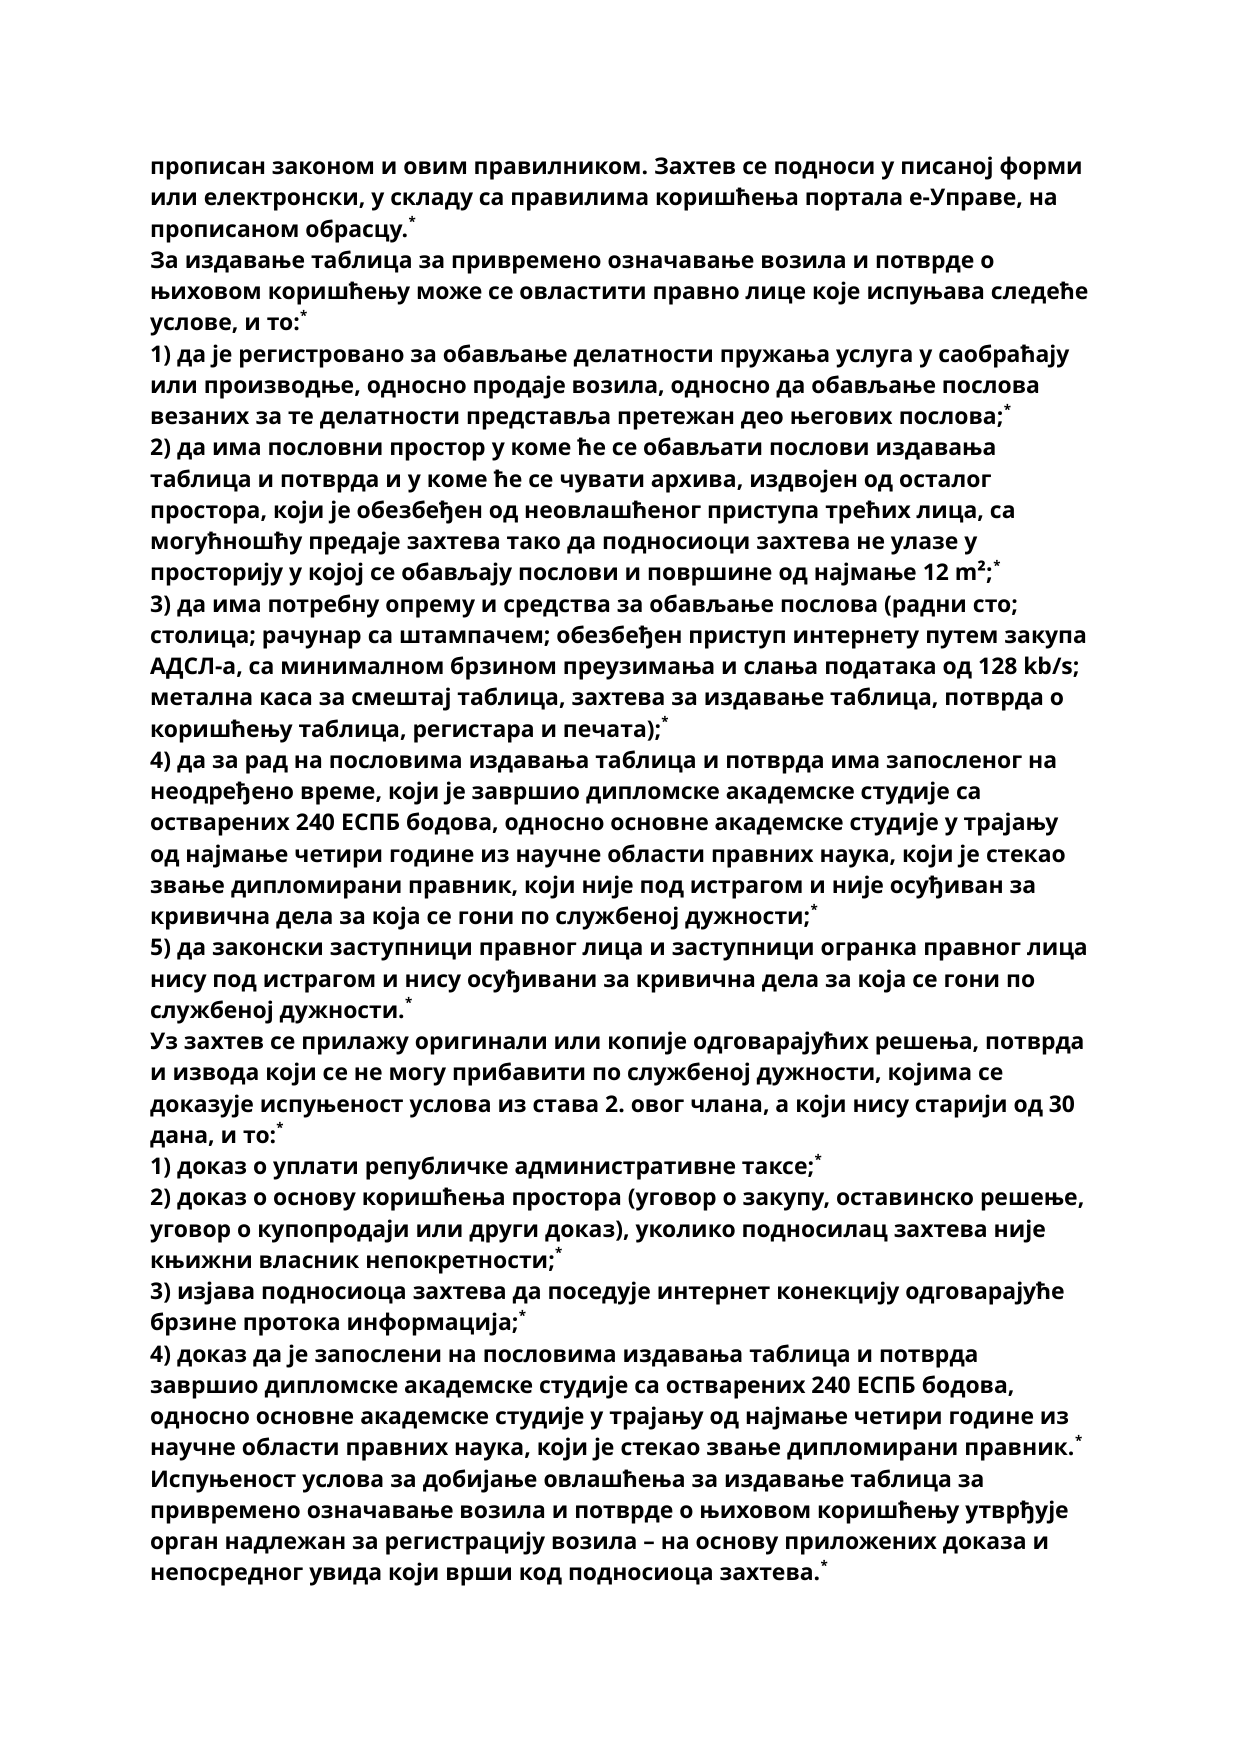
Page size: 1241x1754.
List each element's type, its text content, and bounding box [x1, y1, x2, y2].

text 2) доказ о основу коришћења простора (уговор о закупу, оставинско решење, уговор о купопродаји или други доказ), уколико подносилац захтева није књижни власник непокретности;* [150, 1181, 1090, 1275]
text 1) доказ о уплати републичке административне таксе;* [150, 1150, 1090, 1181]
text 3) да има потребну опрему и средства за обављање послова (радни сто; столица; рачунар са штампачем; обезбеђен приступ интернету путем закупа АДСЛ-а, са минималном брзином преузимања и слања података од 128 kb/s; метална каса за смештај таблица, захтева за издавање таблица, потврда о коришћењу таблица, регистара и печата);* [150, 587, 1090, 744]
text Уз захтев се прилажу оригинали или копије одговарајућих решења, потврда и извода који се не могу прибавити по службеној дужности, којима се доказује испуњеност услова из става 2. овог члана, а који нису старији од 30 дана, и то:* [150, 1025, 1090, 1150]
text 1) да је регистровано за обављање делатности пружања услуга у саобраћају или производње, односно продаје возила, односно да обављање послова везаних за те делатности представља претежан део његових послова;* [150, 337, 1090, 431]
text 4) да за рад на пословима издавања таблица и потврда има запосленог на неодређено време, који је завршио дипломске академске студије са остварених 240 ЕСПБ бодова, односно основне академске студије у трајању од најмање четири године из научне области правних наука, који је стекао звање дипломирани правник, који није под истрагом и није осуђиван за кривична дела за која се гони по службеној дужности;* [150, 744, 1090, 931]
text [150, 150, 1090, 244]
text Испуњеност услова за добијање овлашћења за издавање таблица за привремено означавање возила и потврде о њиховом коришћењу утврђује орган надлежан за регистрацију возила – на основу приложених доказа и непосредног увида који врши код подносиоца захтева.* [150, 1462, 1090, 1587]
text 4) доказ да је запослени на пословима издавања таблица и потврда завршио дипломске академске студије са остварених 240 ЕСПБ бодова, односно основне академске студије у трајању од најмање четири године из научне области правних наука, који је стекао звање дипломирани правник.* [150, 1337, 1090, 1462]
text 3) изјава подносиоца захтева да поседује интернет конекцију одговарајуће брзине протока информација;* [150, 1275, 1090, 1337]
text 2) да има пословни простор у коме ће се обављати послови издавања таблица и потврда и у коме ће се чувати архива, издвојен од осталог простора, који је обезбеђен од неовлашћеног приступа трећих лица, са могућношћу предаје захтева тако да подносиоци захтева не улазе у просторију у којој се обављају послови и површине од најмање 12 m²;* [150, 431, 1090, 587]
text За издавање таблица за привремено означавање возила и потврде о њиховом коришћењу може се овластити правно лице које испуњава следеће услове, и то:* [150, 244, 1090, 337]
text 5) да законски заступници правног лица и заступници огранка правног лица нису под истрагом и нису осуђивани за кривична дела за која се гони по службеној дужности.* [150, 931, 1090, 1025]
